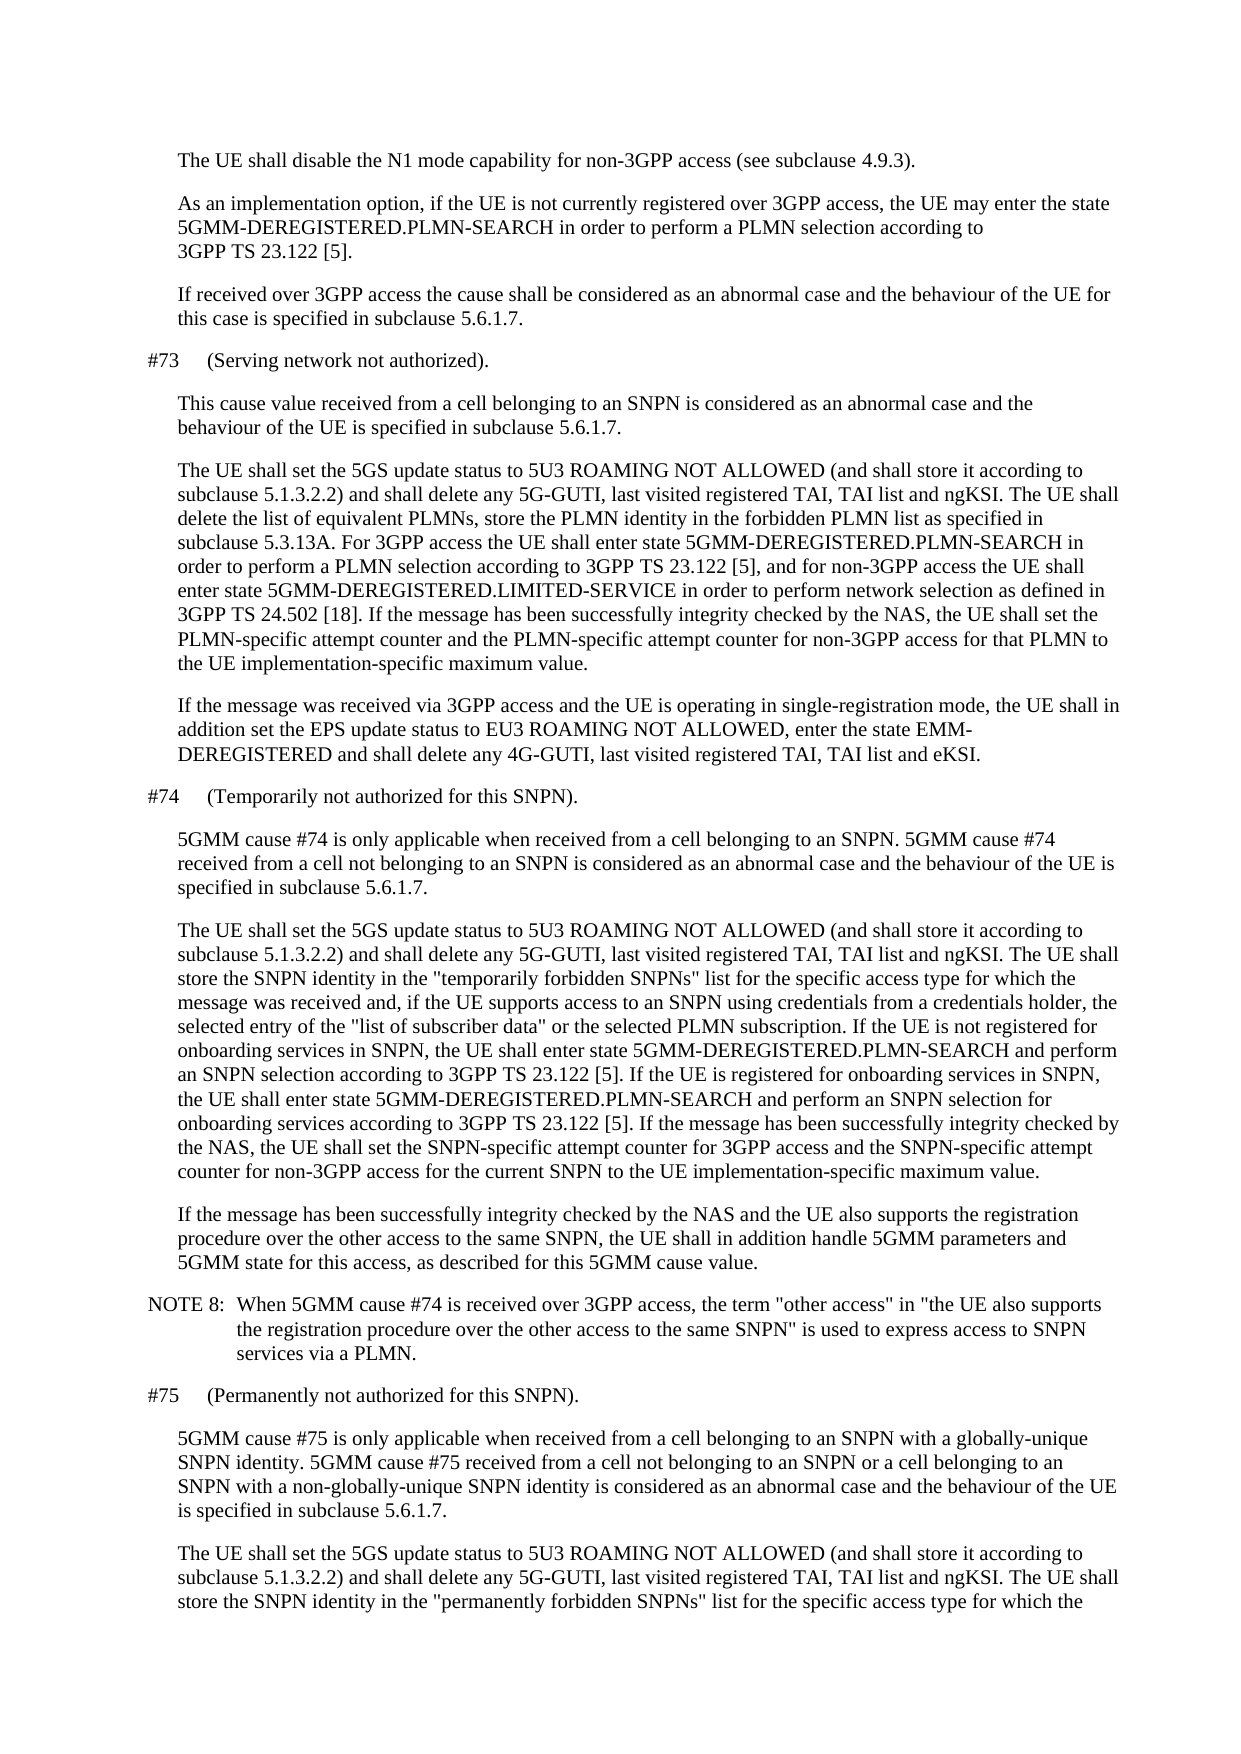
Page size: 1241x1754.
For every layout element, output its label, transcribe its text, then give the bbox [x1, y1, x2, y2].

text 5GMM cause #74 is only applicable when received from a cell belonging to an SNPN. 5GMM cause #74 received from a cell not belonging to an SNPN is considered as an abnormal case and the behaviour of the UE is specified in subclause 5.6.1.7. [148, 827, 1122, 899]
text #74 (Temporarily not authorized for this SNPN). [148, 784, 1122, 808]
text This cause value received from a cell belonging to an SNPN is considered as an abnormal case and the behaviour of the UE is specified in subclause 5.6.1.7. [148, 391, 1122, 439]
text If received over 3GPP access the cause shall be considered as an abnormal case and the behaviour of the UE for this case is specified in subclause 5.6.1.7. [148, 281, 1122, 329]
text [148, 1541, 1122, 1613]
text The UE shall disable the N1 mode capability for non-3GPP access (see subclause 4.9.3). [148, 148, 1122, 172]
text If the message was received via 3GPP access and the UE is operating in single-registration mode, the UE shall in addition set the EPS update status to EU3 ROAMING NOT ALLOWED, enter the state EMM-DEREGISTERED and shall delete any 4G-GUTI, last visited registered TAI, TAI list and eKSI. [148, 693, 1122, 766]
text 5GMM cause #75 is only applicable when received from a cell belonging to an SNPN with a globally-unique SNPN identity. 5GMM cause #75 received from a cell not belonging to an SNPN or a cell belonging to an SNPN with a non-globally-unique SNPN identity is considered as an abnormal case and the behaviour of the UE is specified in subclause 5.6.1.7. [148, 1426, 1122, 1522]
text As an implementation option, if the UE is not currently registered over 3GPP access, the UE may enter the state 5GMM-DEREGISTERED.PLMN-SEARCH in order to perform a PLMN selection according to 3GPP TS 23.122 [5]. [148, 191, 1122, 263]
text The UE shall set the 5GS update status to 5U3 ROAMING NOT ALLOWED (and shall store it according to subclause 5.1.3.2.2) and shall delete any 5G-GUTI, last visited registered TAI, TAI list and ngKSI. The UE shall store the SNPN identity in the "temporarily forbidden SNPNs" list for the specific access type for which the message was received and, if the UE supports access to an SNPN using credentials from a credentials holder, the selected entry of the "list of subscriber data" or the selected PLMN subscription. If the UE is not registered for onboarding services in SNPN, the UE shall enter state 5GMM-DEREGISTERED.PLMN-SEARCH and perform an SNPN selection according to 3GPP TS 23.122 [5]. If the UE is registered for onboarding services in SNPN, the UE shall enter state 5GMM-DEREGISTERED.PLMN-SEARCH and perform an SNPN selection for onboarding services according to 3GPP TS 23.122 [5]. If the message has been successfully integrity checked by the NAS, the UE shall set the SNPN-specific attempt counter for 3GPP access and the SNPN-specific attempt counter for non-3GPP access for the current SNPN to the UE implementation-specific maximum value. [148, 918, 1122, 1183]
text #75 (Permanently not authorized for this SNPN). [148, 1383, 1122, 1407]
text #73 (Serving network not authorized). [148, 348, 1122, 372]
text NOTE 8: When 5GMM cause #74 is received over 3GPP access, the term "other access" in "the UE also supports the registration procedure over the other access to the same SNPN" is used to express access to SNPN services via a PLMN. [148, 1292, 1122, 1364]
text The UE shall set the 5GS update status to 5U3 ROAMING NOT ALLOWED (and shall store it according to subclause 5.1.3.2.2) and shall delete any 5G-GUTI, last visited registered TAI, TAI list and ngKSI. The UE shall delete the list of equivalent PLMNs, store the PLMN identity in the forbidden PLMN list as specified in subclause 5.3.13A. For 3GPP access the UE shall enter state 5GMM-DEREGISTERED.PLMN-SEARCH in order to perform a PLMN selection according to 3GPP TS 23.122 [5], and for non-3GPP access the UE shall enter state 5GMM-DEREGISTERED.LIMITED-SERVICE in order to perform network selection as defined in 3GPP TS 24.502 [18]. If the message has been successfully integrity checked by the NAS, the UE shall set the PLMN-specific attempt counter and the PLMN-specific attempt counter for non-3GPP access for that PLMN to the UE implementation-specific maximum value. [148, 458, 1122, 674]
